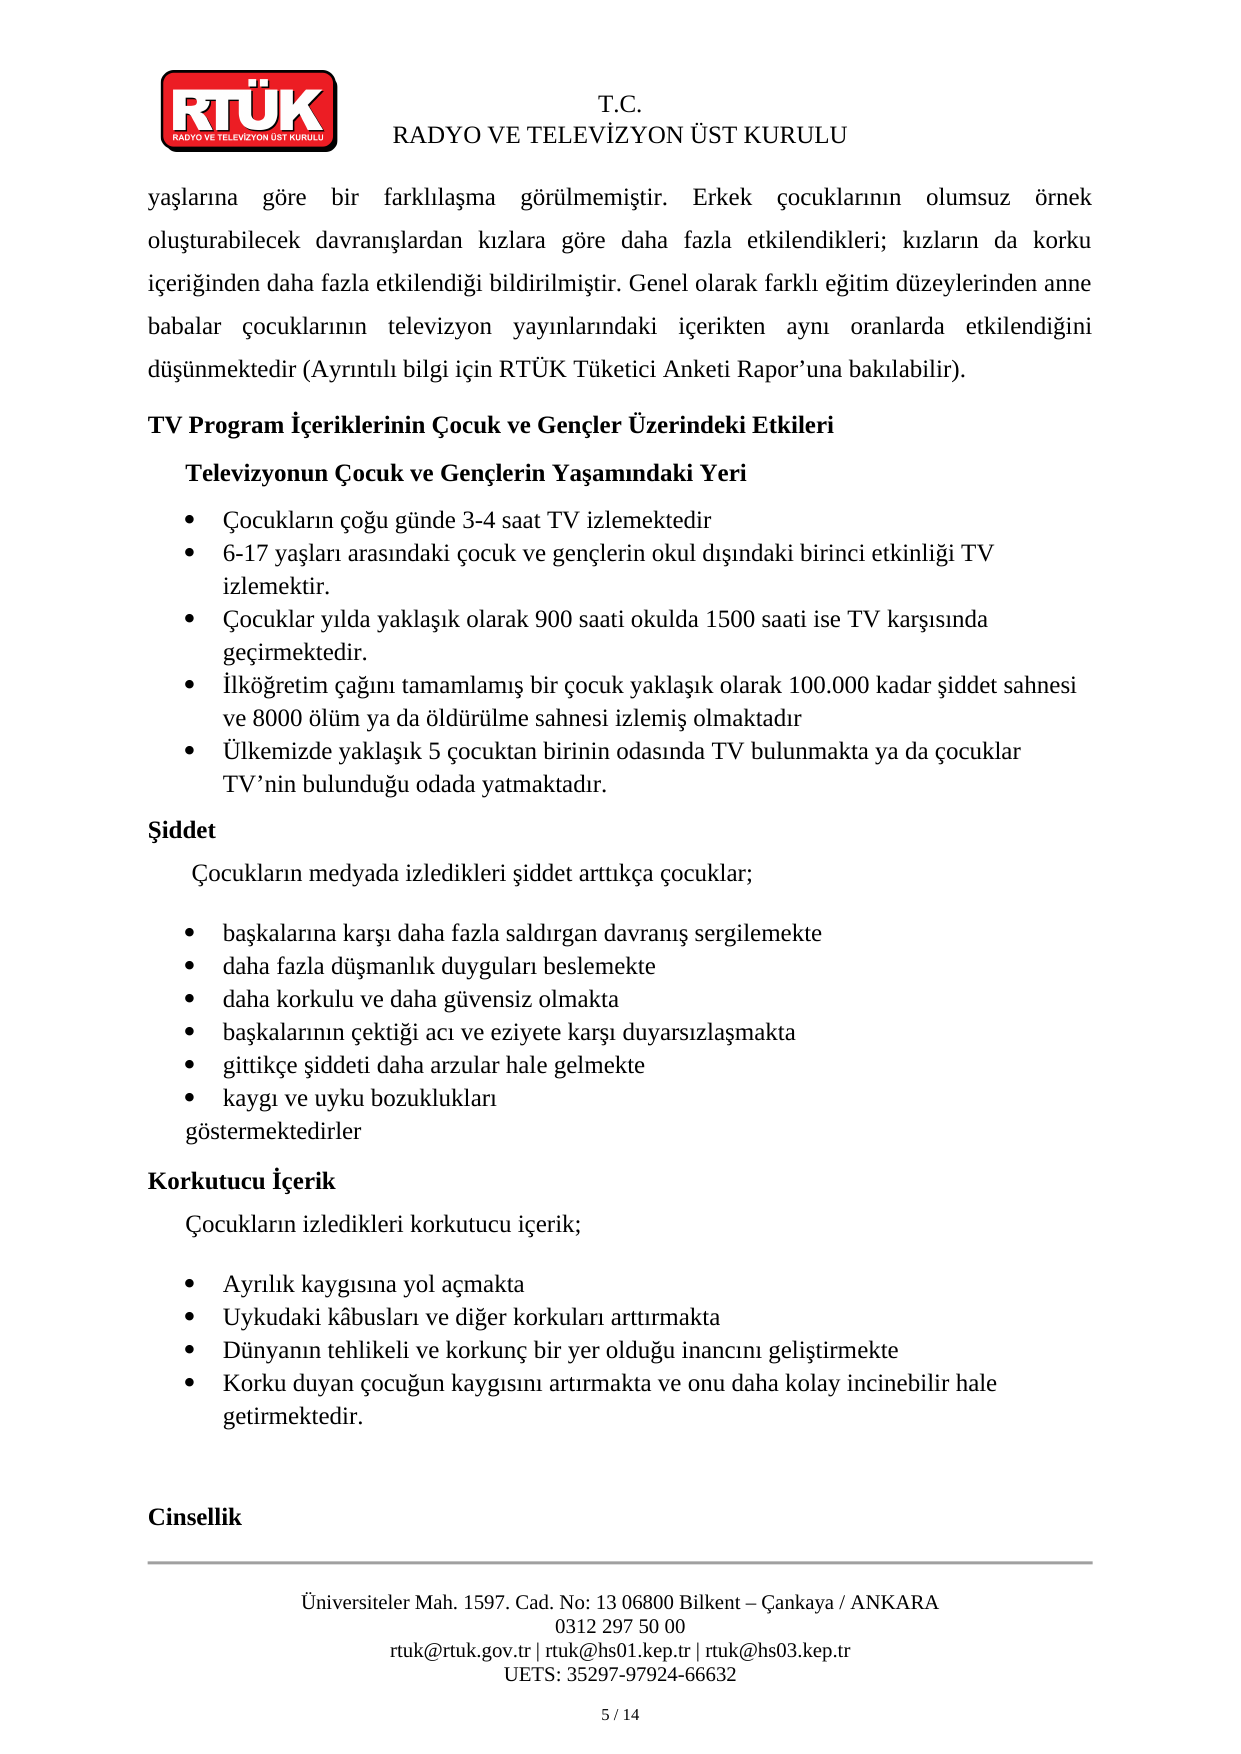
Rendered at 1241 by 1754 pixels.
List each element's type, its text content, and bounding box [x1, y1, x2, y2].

list daha fazla düşmanlık duyguları beslemekte [185, 951, 1093, 980]
text Televizyonun Çocuk ve Gençlerin Yaşamındaki Yeri [148, 458, 1093, 486]
list daha korkulu ve daha güvensiz olmakta [185, 984, 1093, 1013]
text Çocukların medyada izledikleri şiddet arttıkça çocuklar; [148, 858, 1093, 887]
list başkalarına karşı daha fazla saldırgan davranış sergilemekte [185, 918, 1093, 947]
text Şiddet [148, 815, 1093, 844]
list Korku duyan çocuğun kaygısını artırmakta ve onu daha kolay incinebilir hale getirmektedir. [185, 1368, 1093, 1429]
list İlköğretim çağını tamamlamış bir çocuk yaklaşık olarak 100.000 kadar şiddet sahnesi ve 8000 ölüm ya da öldürülme sahnesi izlemiş olmaktadır [185, 670, 1093, 732]
list kaygı ve uyku bozuklukları [185, 1083, 1093, 1112]
list gittikçe şiddeti daha arzular hale gelmekte [185, 1050, 1093, 1079]
text Korkutucu İçerik [148, 1166, 1093, 1194]
list 6-17 yaşları arasındaki çocuk ve gençlerin okul dışındaki birinci etkinliği TV izlemektir. [185, 538, 1093, 600]
list Çocuklar yılda yaklaşık olarak 900 saati okulda 1500 saati ise TV karşısında geçirmektedir. [185, 604, 1093, 666]
list Ülkemizde yaklaşık 5 çocuktan birinin odasında TV bulunmakta ya da çocuklar TV’nin bulunduğu odada yatmaktadır. [185, 736, 1093, 798]
text Çocukların izledikleri korkutucu içerik; [148, 1209, 1093, 1238]
list Ayrılık kaygısına yol açmakta [185, 1269, 1093, 1297]
list başkalarının çektiği acı ve eziyete karşı duyarsızlaşmakta [185, 1017, 1093, 1046]
text Cinsellik [148, 1502, 1093, 1531]
list Dünyanın tehlikeli ve korkunç bir yer olduğu inancını geliştirmekte [185, 1335, 1093, 1363]
text göstermektedirler [185, 1116, 1093, 1145]
text TV Program İçeriklerinin Çocuk ve Gençler Üzerindeki Etkileri [148, 410, 1093, 439]
picture [160, 70, 338, 152]
list Çocukların çoğu günde 3-4 saat TV izlemektedir [185, 505, 1093, 534]
list Uykudaki kâbusları ve diğer korkuları arttırmakta [185, 1302, 1093, 1330]
